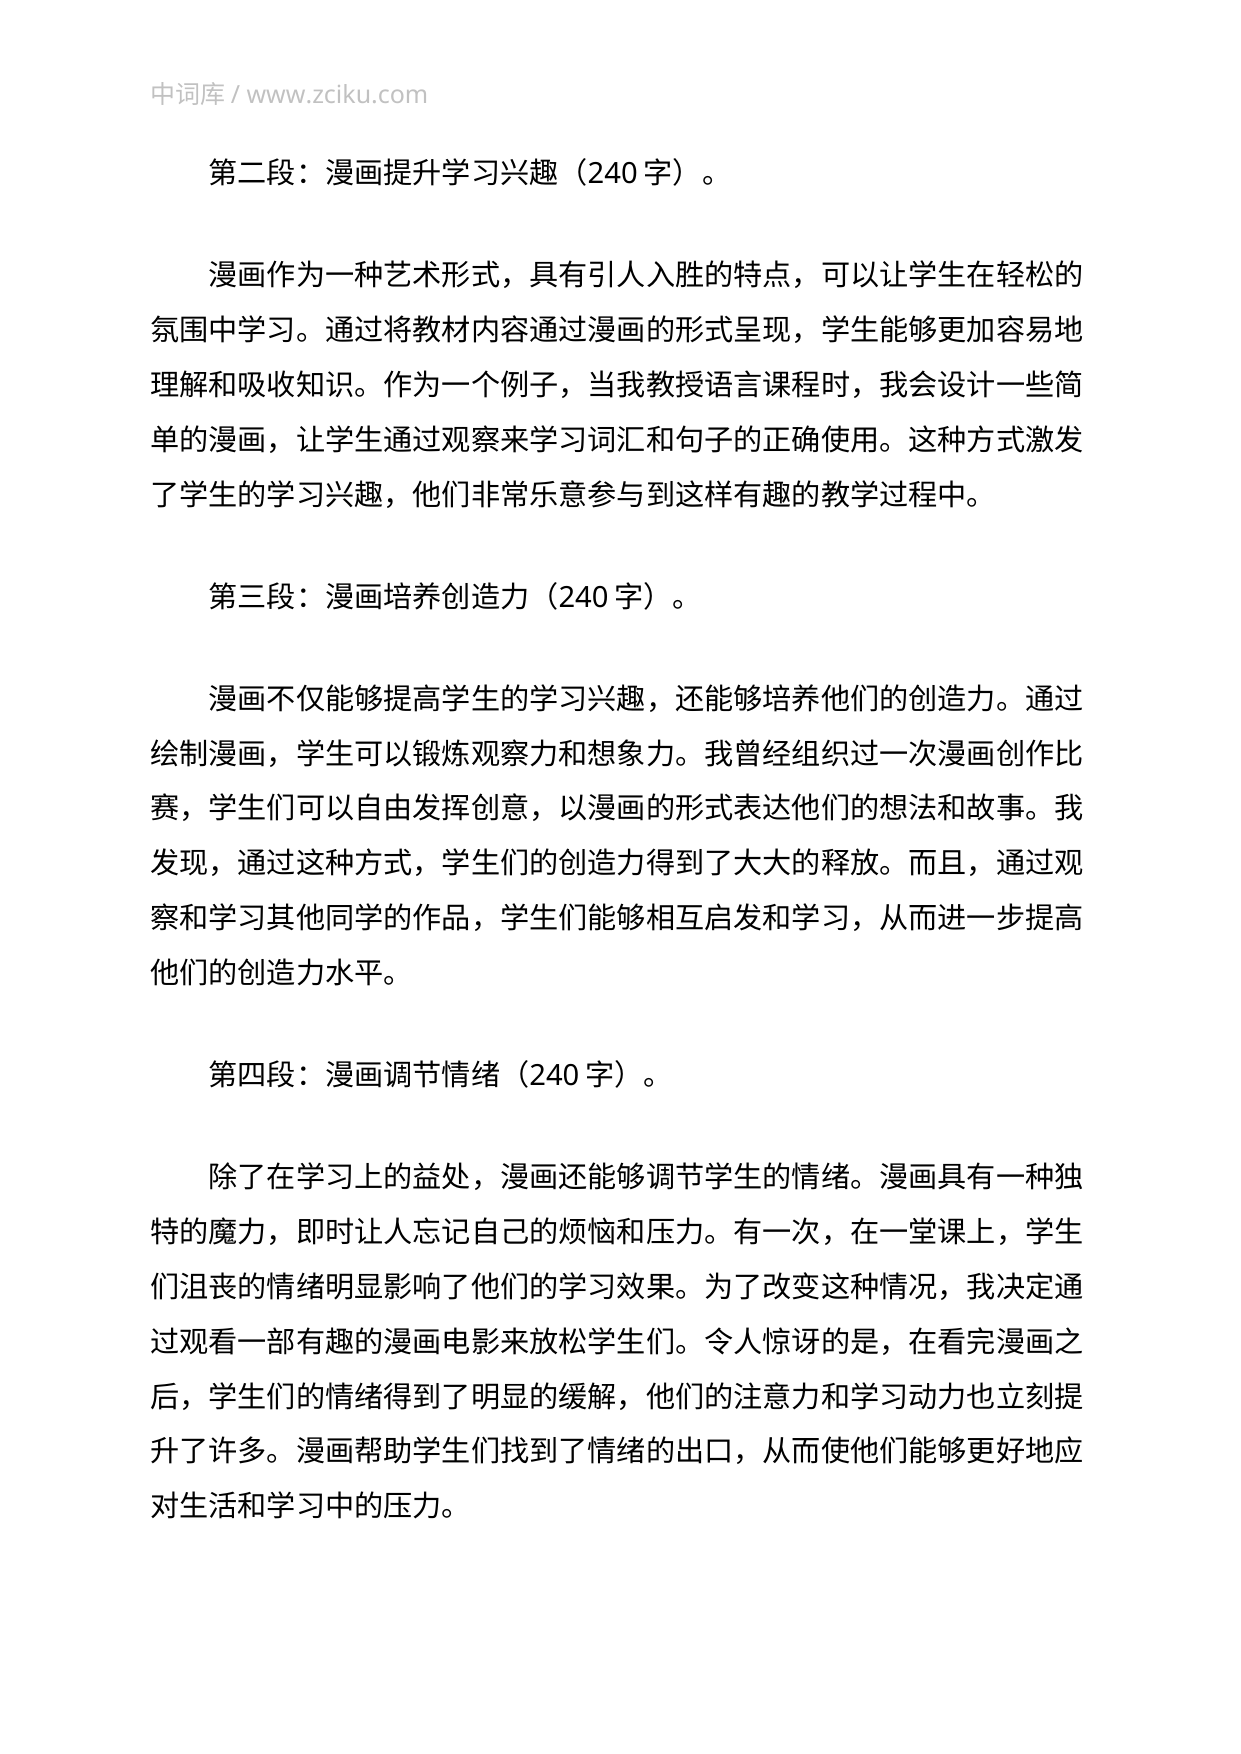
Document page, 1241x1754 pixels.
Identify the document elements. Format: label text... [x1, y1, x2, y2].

text 第三段：漫画培养创造力（240字）。 [150, 573, 1090, 616]
text 第二段：漫画提升学习兴趣（240字）。 [150, 150, 1090, 192]
text 漫画不仅能够提高学生的学习兴趣，还能够培养他们的创造力。通过绘制漫画，学生可以锻炼观察力和想象力。我曾经组织过一次漫画创作比赛，学生们可以自由发挥创意，以漫画的形式表达他们的想法和故事。我发现，通过这种方式，学生们的创造力得到了大大的释放。而且，通过观察和学习其他同学的作品，学生们能够相互启发和学习，从而进一步提高他们的创造力水平。 [150, 675, 1090, 992]
text 漫画作为一种艺术形式，具有引人入胜的特点，可以让学生在轻松的氛围中学习。通过将教材内容通过漫画的形式呈现，学生能够更加容易地理解和吸收知识。作为一个例子，当我教授语言课程时，我会设计一些简单的漫画，让学生通过观察来学习词汇和句子的正确使用。这种方式激发了学生的学习兴趣，他们非常乐意参与到这样有趣的教学过程中。 [150, 252, 1090, 514]
text 除了在学习上的益处，漫画还能够调节学生的情绪。漫画具有一种独特的魔力，即时让人忘记自己的烦恼和压力。有一次，在一堂课上，学生们沮丧的情绪明显影响了他们的学习效果。为了改变这种情况，我决定通过观看一部有趣的漫画电影来放松学生们。令人惊讶的是，在看完漫画之后，学生们的情绪得到了明显的缓解，他们的注意力和学习动力也立刻提升了许多。漫画帮助学生们找到了情绪的出口，从而使他们能够更好地应对生活和学习中的压力。 [150, 1153, 1090, 1525]
text 第四段：漫画调节情绪（240字）。 [150, 1052, 1090, 1094]
